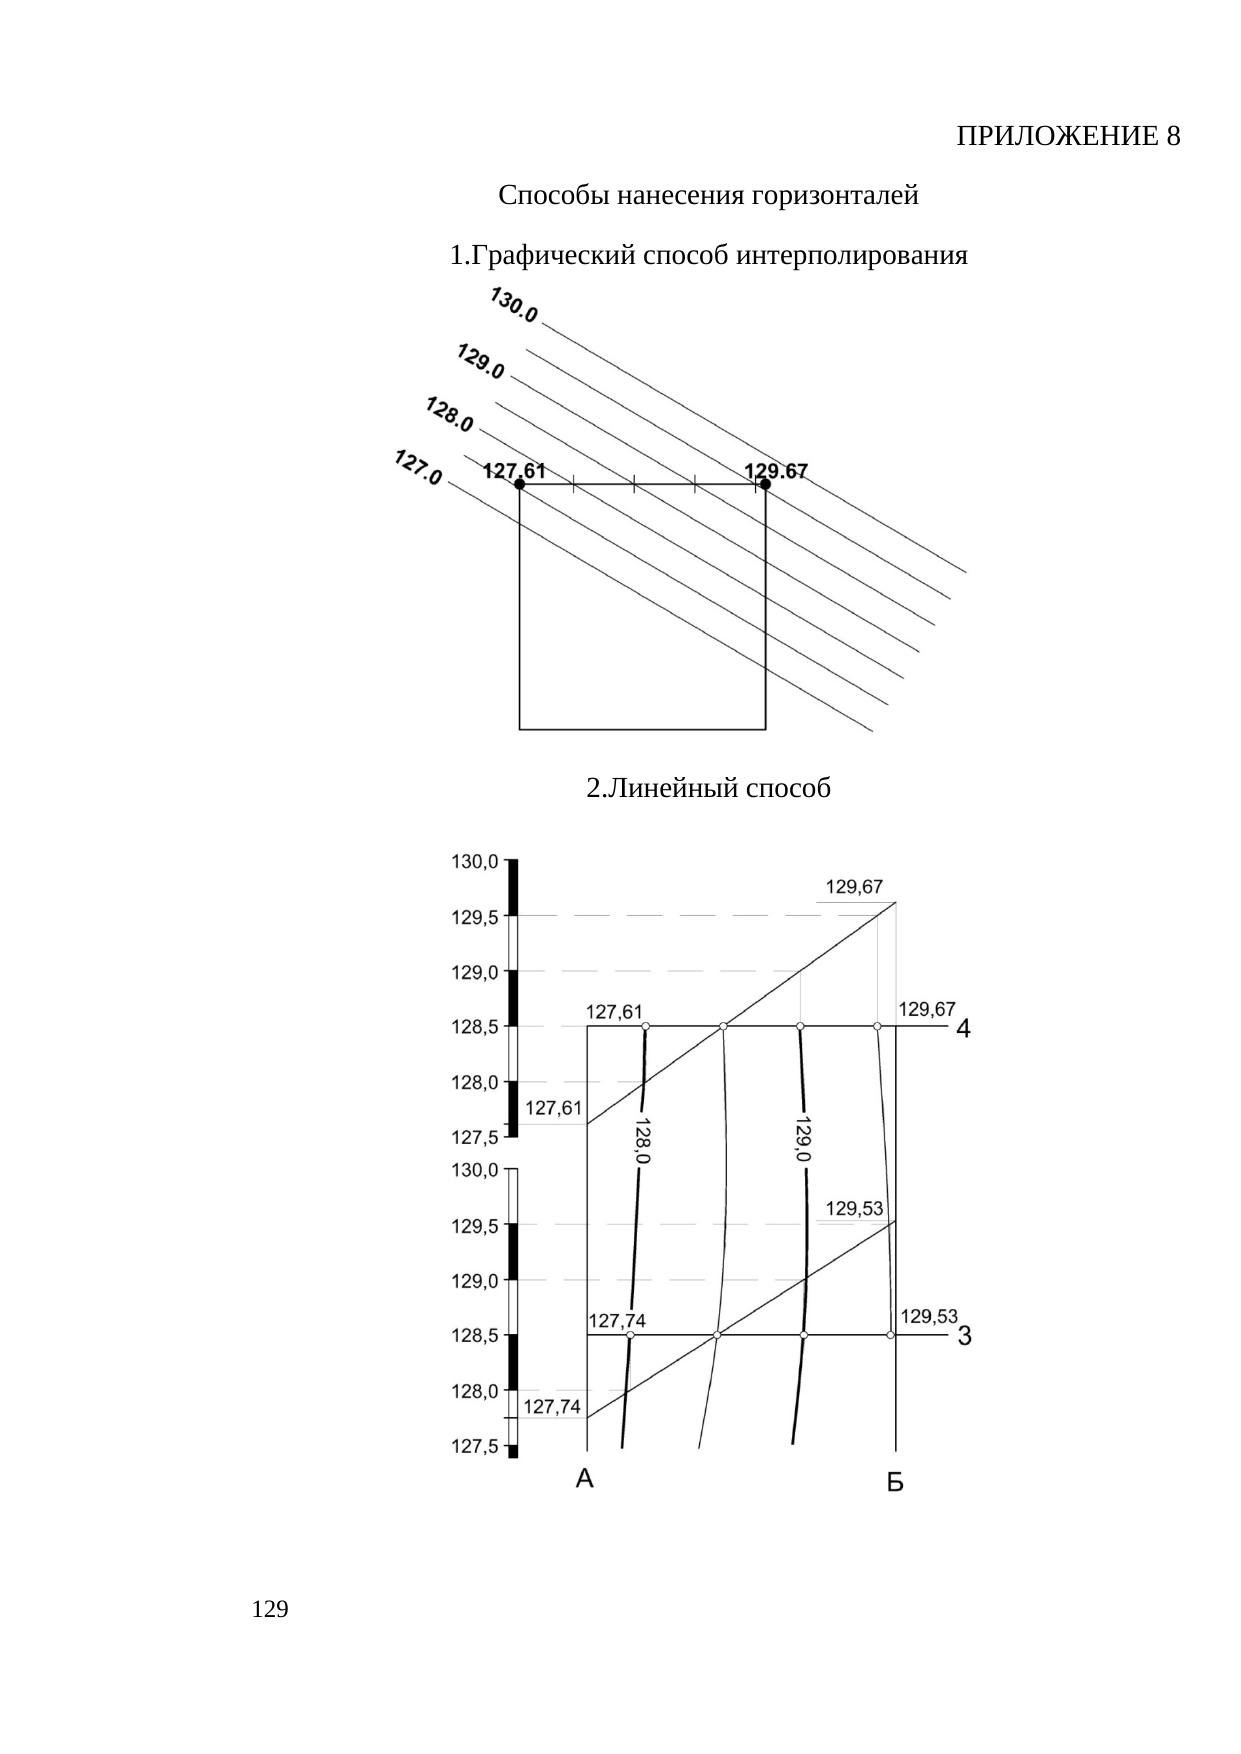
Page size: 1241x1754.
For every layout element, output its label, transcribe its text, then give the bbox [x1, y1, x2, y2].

picture [383, 274, 975, 745]
text 2.Линейный способ [177, 770, 1181, 803]
text ПРИЛОЖЕНИЕ 8 [177, 118, 1181, 152]
picture [440, 829, 978, 1510]
text Способы нанесения горизонталей [177, 177, 1181, 211]
